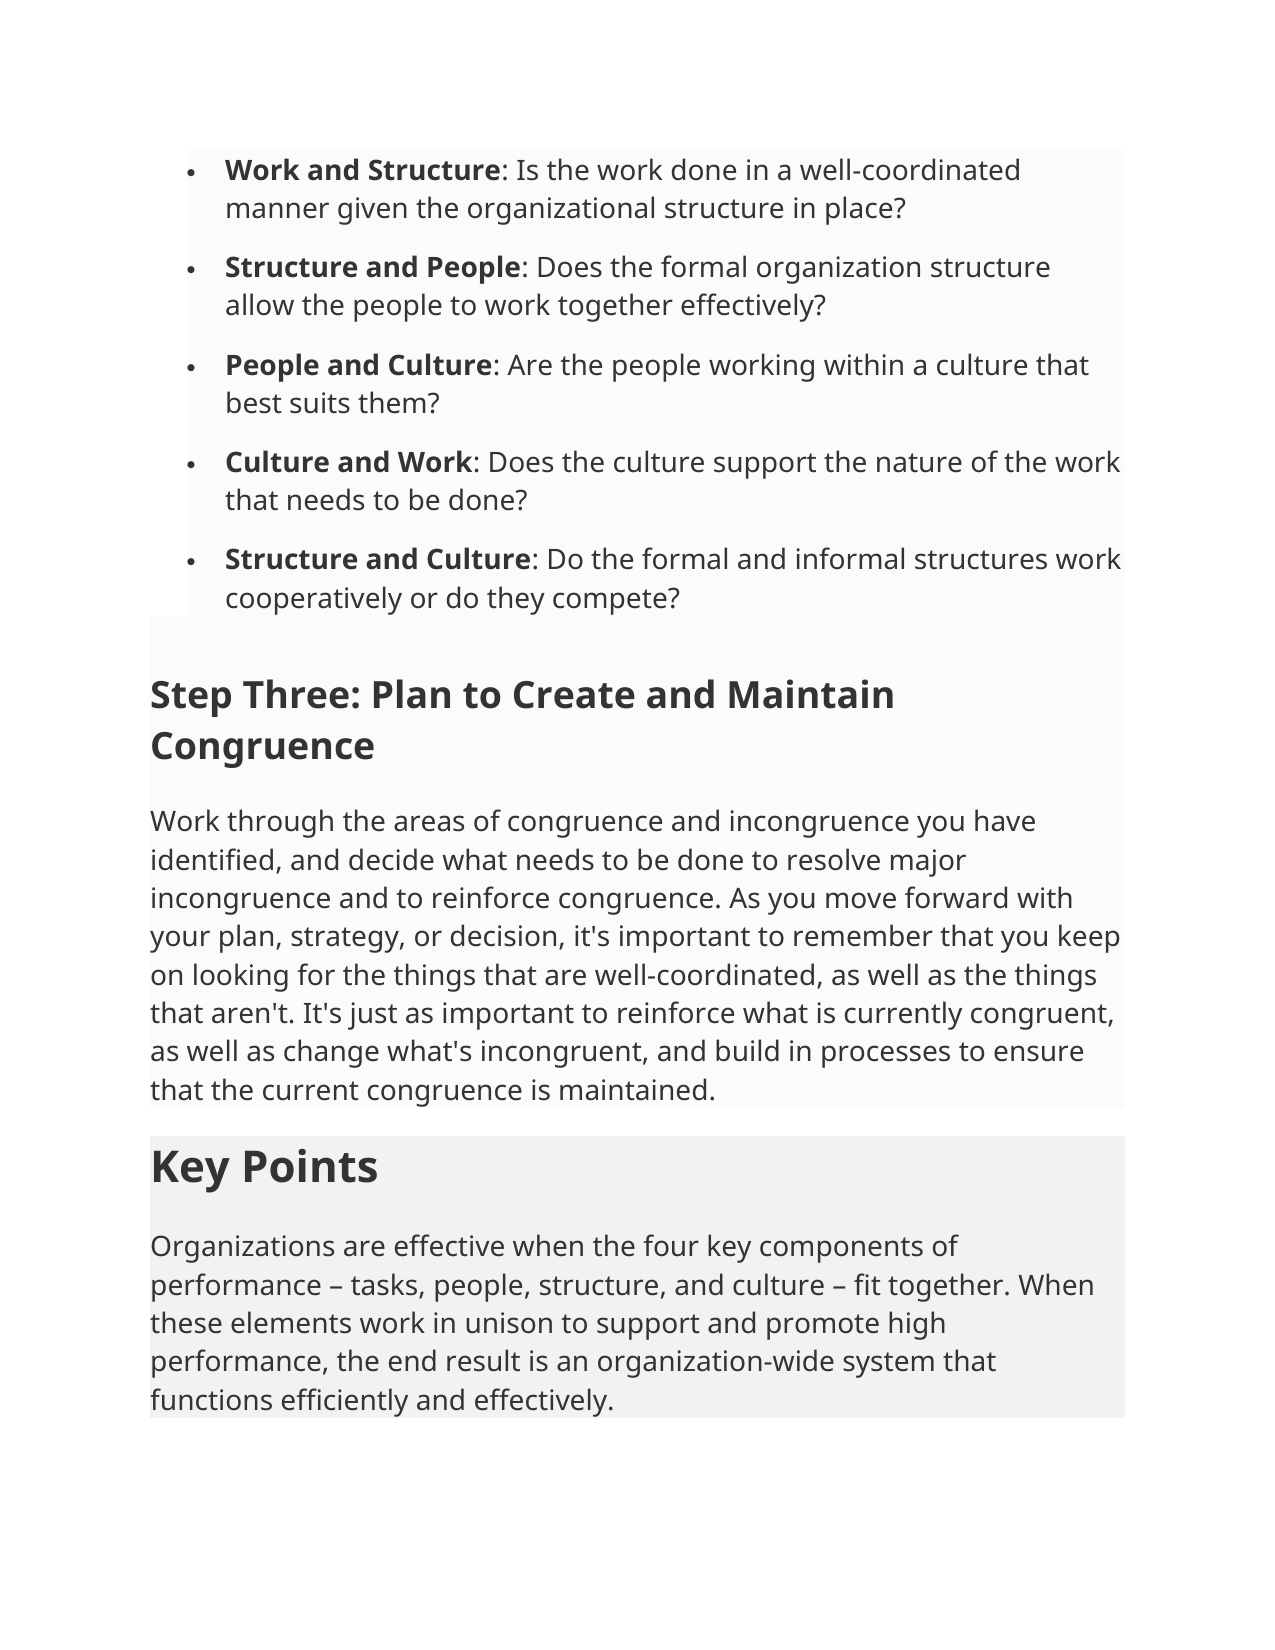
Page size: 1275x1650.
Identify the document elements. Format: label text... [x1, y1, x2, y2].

list Structure and Culture: Do the formal and informal structures work cooperatively or do they compete? [187, 539, 1125, 616]
list Culture and Work: Does the culture support the nature of the work that needs to be done? [187, 442, 1125, 519]
list People and Culture: Are the people working within a culture that best suits them? [187, 345, 1125, 421]
text Key Points [150, 1136, 1125, 1196]
list Structure and People: Does the formal organization structure allow the people to work together effectively? [187, 247, 1125, 324]
text Work through the areas of congruence and incongruence you have identified, and decide what needs to be done to resolve major incongruence and to reinforce congruence. As you move forward with your plan, strategy, or decision, it's important to remember that you keep on looking for the things that are well-coordinated, as well as the things that aren't. It's just as important to reinforce what is currently congruent, as well as change what's incongruent, and build in processes to ensure that the current congruence is maintained. [150, 802, 1125, 1108]
list Work and Structure: Is the work done in a well-coordinated manner given the organizational structure in place? [187, 150, 1125, 227]
text Step Three: Plan to Create and Maintain Congruence [150, 668, 1125, 770]
text Organizations are effective when the four key components of performance – tasks, people, structure, and culture – fit together. When these elements work in unison to support and promote high performance, the end result is an organization-wide system that functions efficiently and effectively. [150, 1227, 1125, 1418]
